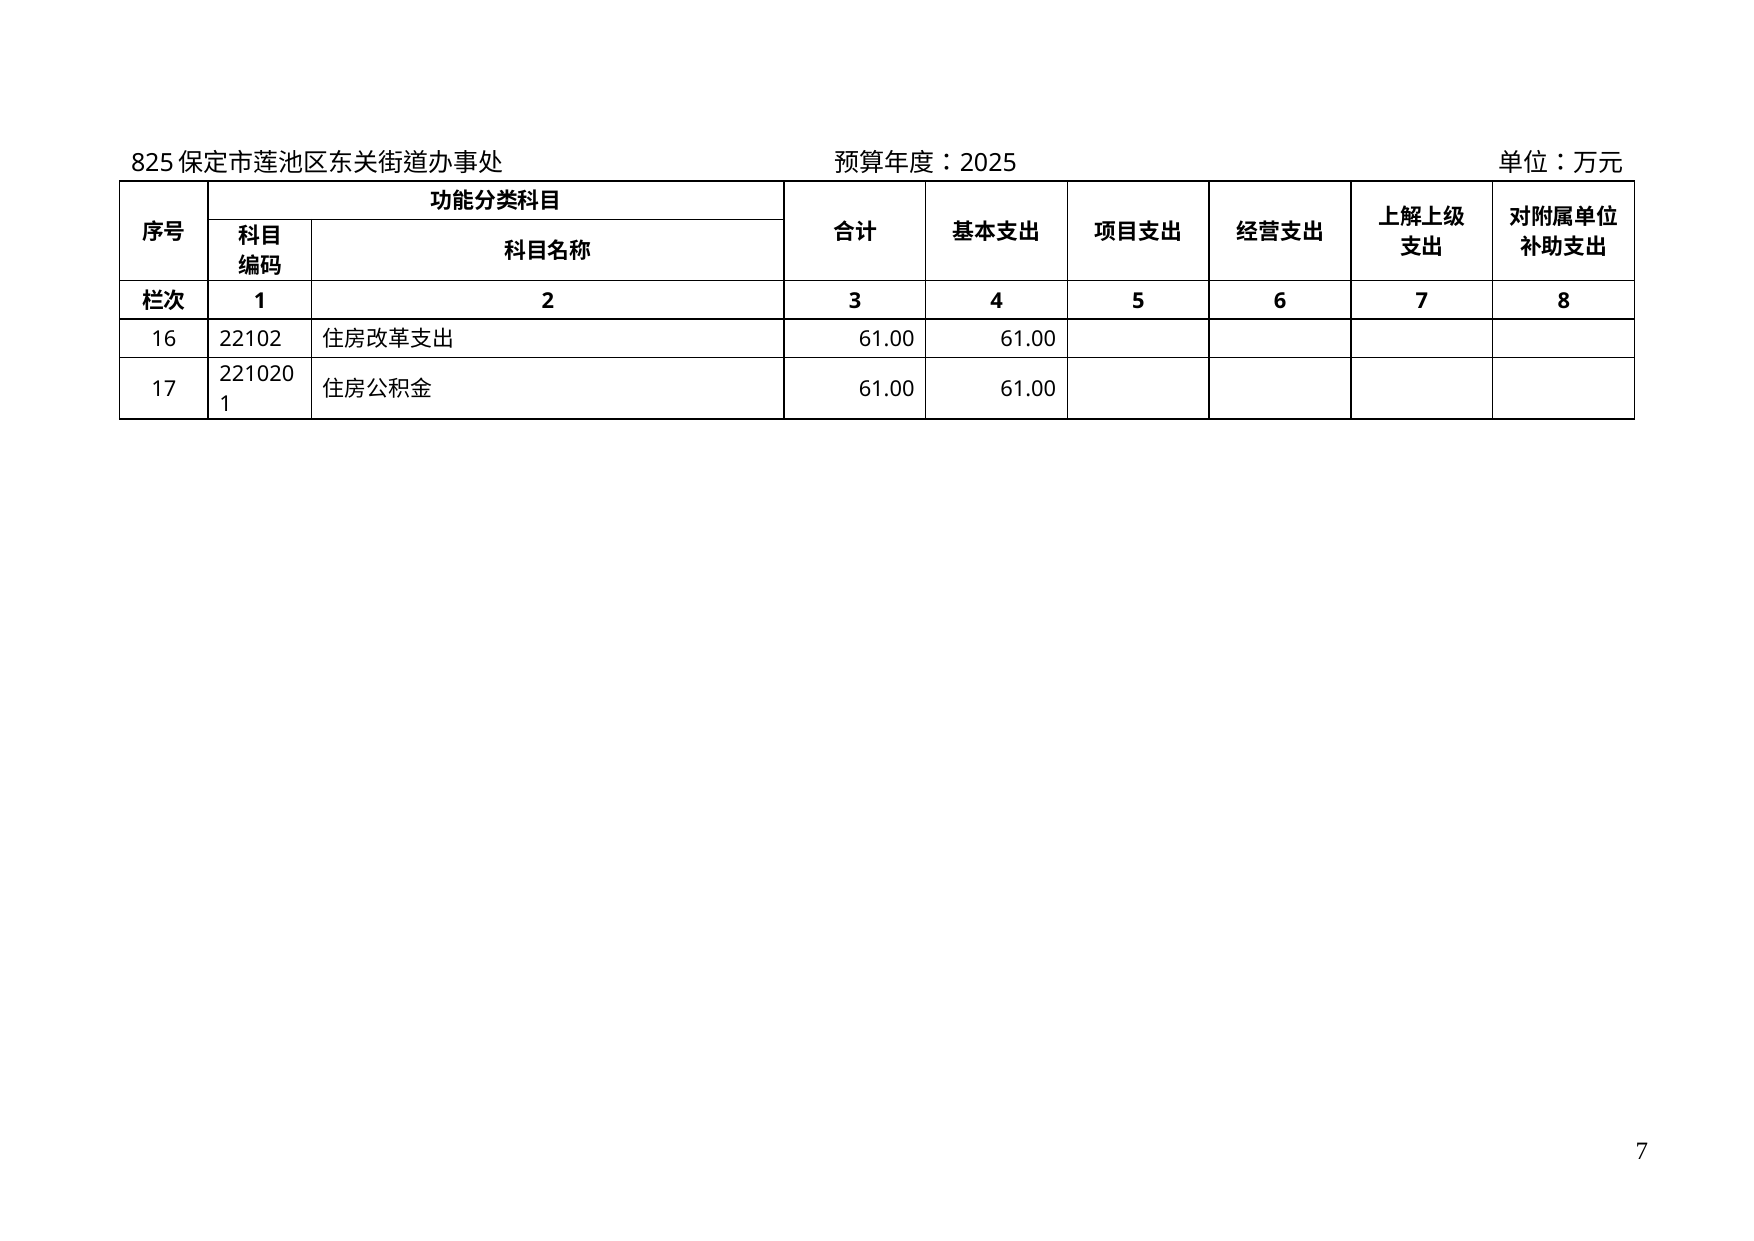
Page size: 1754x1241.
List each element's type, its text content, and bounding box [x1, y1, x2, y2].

table_cell 合计 [785, 182, 925, 280]
table_cell [1210, 358, 1350, 418]
table_cell [1493, 358, 1634, 418]
table_cell 对附属单位补助支出 [1493, 182, 1634, 280]
table_header 单位：万元 [1068, 143, 1634, 180]
table_cell 3 [785, 281, 925, 318]
table_cell 22102 [209, 320, 311, 357]
table_cell 栏次 [120, 281, 207, 318]
table_cell 上解上级 支出 [1352, 182, 1492, 280]
table_cell 经营支出 [1210, 182, 1350, 280]
table_cell 61.00 [926, 320, 1067, 357]
table_cell 住房公积金 [312, 358, 783, 418]
table_cell [1068, 320, 1208, 357]
table_cell 基本支出 [926, 182, 1067, 280]
table_cell 61.00 [926, 358, 1067, 418]
table_header 825保定市莲池区东关街道办事处 [120, 143, 783, 180]
table_cell [1493, 320, 1634, 357]
table_cell 5 [1068, 281, 1208, 318]
table_cell 住房改革支出 [312, 320, 783, 357]
table_cell 功能分类科目 [209, 182, 783, 219]
table_cell 2210201 [209, 358, 311, 418]
table_cell 项目支出 [1068, 182, 1208, 280]
table_cell 4 [926, 281, 1067, 318]
table_header 预算年度：2025 [785, 143, 1067, 180]
table_cell 17 [120, 358, 207, 418]
table_cell 61.00 [785, 320, 925, 357]
table_cell 1 [209, 281, 311, 318]
table_cell [1068, 358, 1208, 418]
table_cell 科目名称 [312, 220, 783, 280]
table_cell [1352, 358, 1492, 418]
table_cell 16 [120, 320, 207, 357]
table_cell 7 [1352, 281, 1492, 318]
table_cell 61.00 [785, 358, 925, 418]
table_cell [1210, 320, 1350, 357]
table_cell 8 [1493, 281, 1634, 318]
table_cell 6 [1210, 281, 1350, 318]
table_cell [1352, 320, 1492, 357]
table_cell 序号 [120, 182, 207, 280]
table_cell 科目 编码 [209, 220, 311, 280]
table_cell 2 [312, 281, 783, 318]
